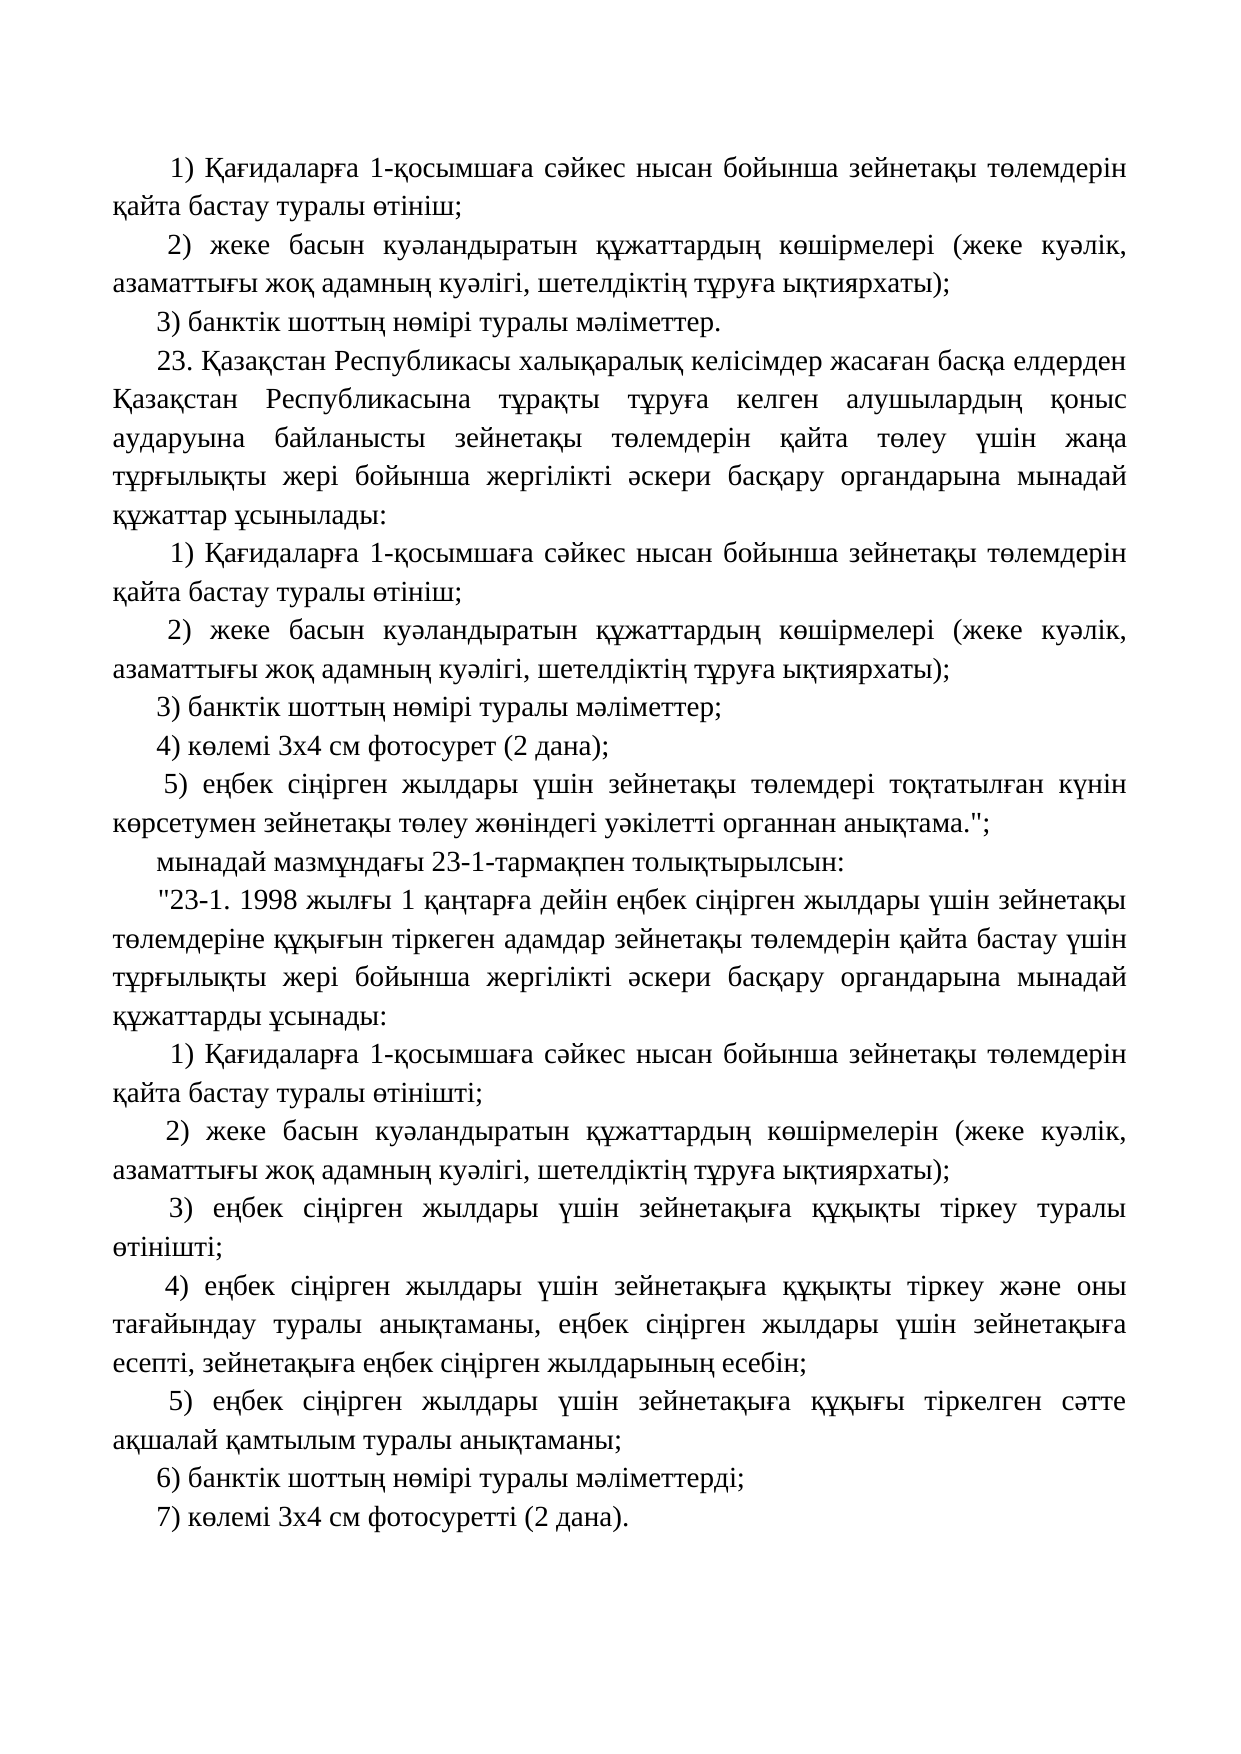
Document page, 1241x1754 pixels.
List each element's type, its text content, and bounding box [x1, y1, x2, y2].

text 5) еңбек сіңірген жылдары үшін зейнетақы төлемдері тоқтатылған күнін көрсетумен зейнетақы төлеу жөніндегі уәкілетті органнан анықтама."; [112, 767, 1128, 839]
text 1) Қағидаларға 1-қосымшаға сәйкес нысан бойынша зейнетақы төлемдерін қайта бастау туралы өтініш; [112, 150, 1128, 222]
text 2) жеке басын куәландыратын құжаттардың көшірмелері (жеке куәлік, азаматтығы жоқ адамның куәлігі, шетелдіктің тұруға ықтиярхаты); [112, 612, 1128, 684]
text 4) көлемі 3х4 см фотосурет (2 дана); [112, 728, 1128, 762]
text 1) Қағидаларға 1-қосымшаға сәйкес нысан бойынша зейнетақы төлемдерін қайта бастау туралы өтініш; [112, 535, 1128, 607]
text 3) еңбек сіңірген жылдары үшін зейнетақыға құқықты тіркеу туралы өтінішті; [112, 1191, 1128, 1263]
text 1) Қағидаларға 1-қосымшаға сәйкес нысан бойынша зейнетақы төлемдерін қайта бастау туралы өтінішті; [112, 1036, 1128, 1108]
text 3) банктік шоттың нөмірі туралы мәліметтер; [112, 689, 1128, 723]
text 3) банктік шоттың нөмірі туралы мәліметтер. [112, 304, 1128, 338]
text "23-1. 1998 жылғы 1 қаңтарға дейін еңбек сіңірген жылдары үшін зейнетақы төлемдеріне құқығын тіркеген адамдар зейнетақы төлемдерін қайта бастау үшін тұрғылықты жері бойынша жергілікті әскери басқару органдарына мынадай құжаттарды ұсынады: [112, 882, 1128, 1031]
text 2) жеке басын куәландыратын құжаттардың көшірмелерін (жеке куәлік, азаматтығы жоқ адамның куәлігі, шетелдіктің тұруға ықтиярхаты); [112, 1113, 1128, 1186]
text 7) көлемі 3х4 см фотосуретті (2 дана). [112, 1499, 1128, 1532]
text 5) еңбек сіңірген жылдары үшін зейнетақыға құқығы тіркелген сәтте ақшалай қамтылым туралы анықтаманы; [112, 1383, 1128, 1455]
text 6) банктік шоттың нөмірі туралы мәліметтерді; [112, 1460, 1128, 1494]
text мынадай мазмұндағы 23-1-тармақпен толықтырылсын: [112, 844, 1128, 877]
text 4) еңбек сіңірген жылдары үшін зейнетақыға құқықты тіркеу және оны тағайындау туралы анықтаманы, еңбек сіңірген жылдары үшін зейнетақыға есепті, зейнетақыға еңбек сіңірген жылдарының есебін; [112, 1268, 1128, 1378]
text 2) жеке басын куәландыратын құжаттардың көшірмелері (жеке куәлік, азаматтығы жоқ адамның куәлігі, шетелдіктің тұруға ықтиярхаты); [112, 227, 1128, 299]
text 23. Қазақстан Республикасы халықаралық келісімдер жасаған басқа елдерден Қазақстан Республикасына тұрақты тұруға келген алушылардың қоныс аударуына байланысты зейнетақы төлемдерін қайта төлеу үшін жаңа тұрғылықты жері бойынша жергілікті әскери басқару органдарына мынадай құжаттар ұсынылады: [112, 343, 1128, 530]
